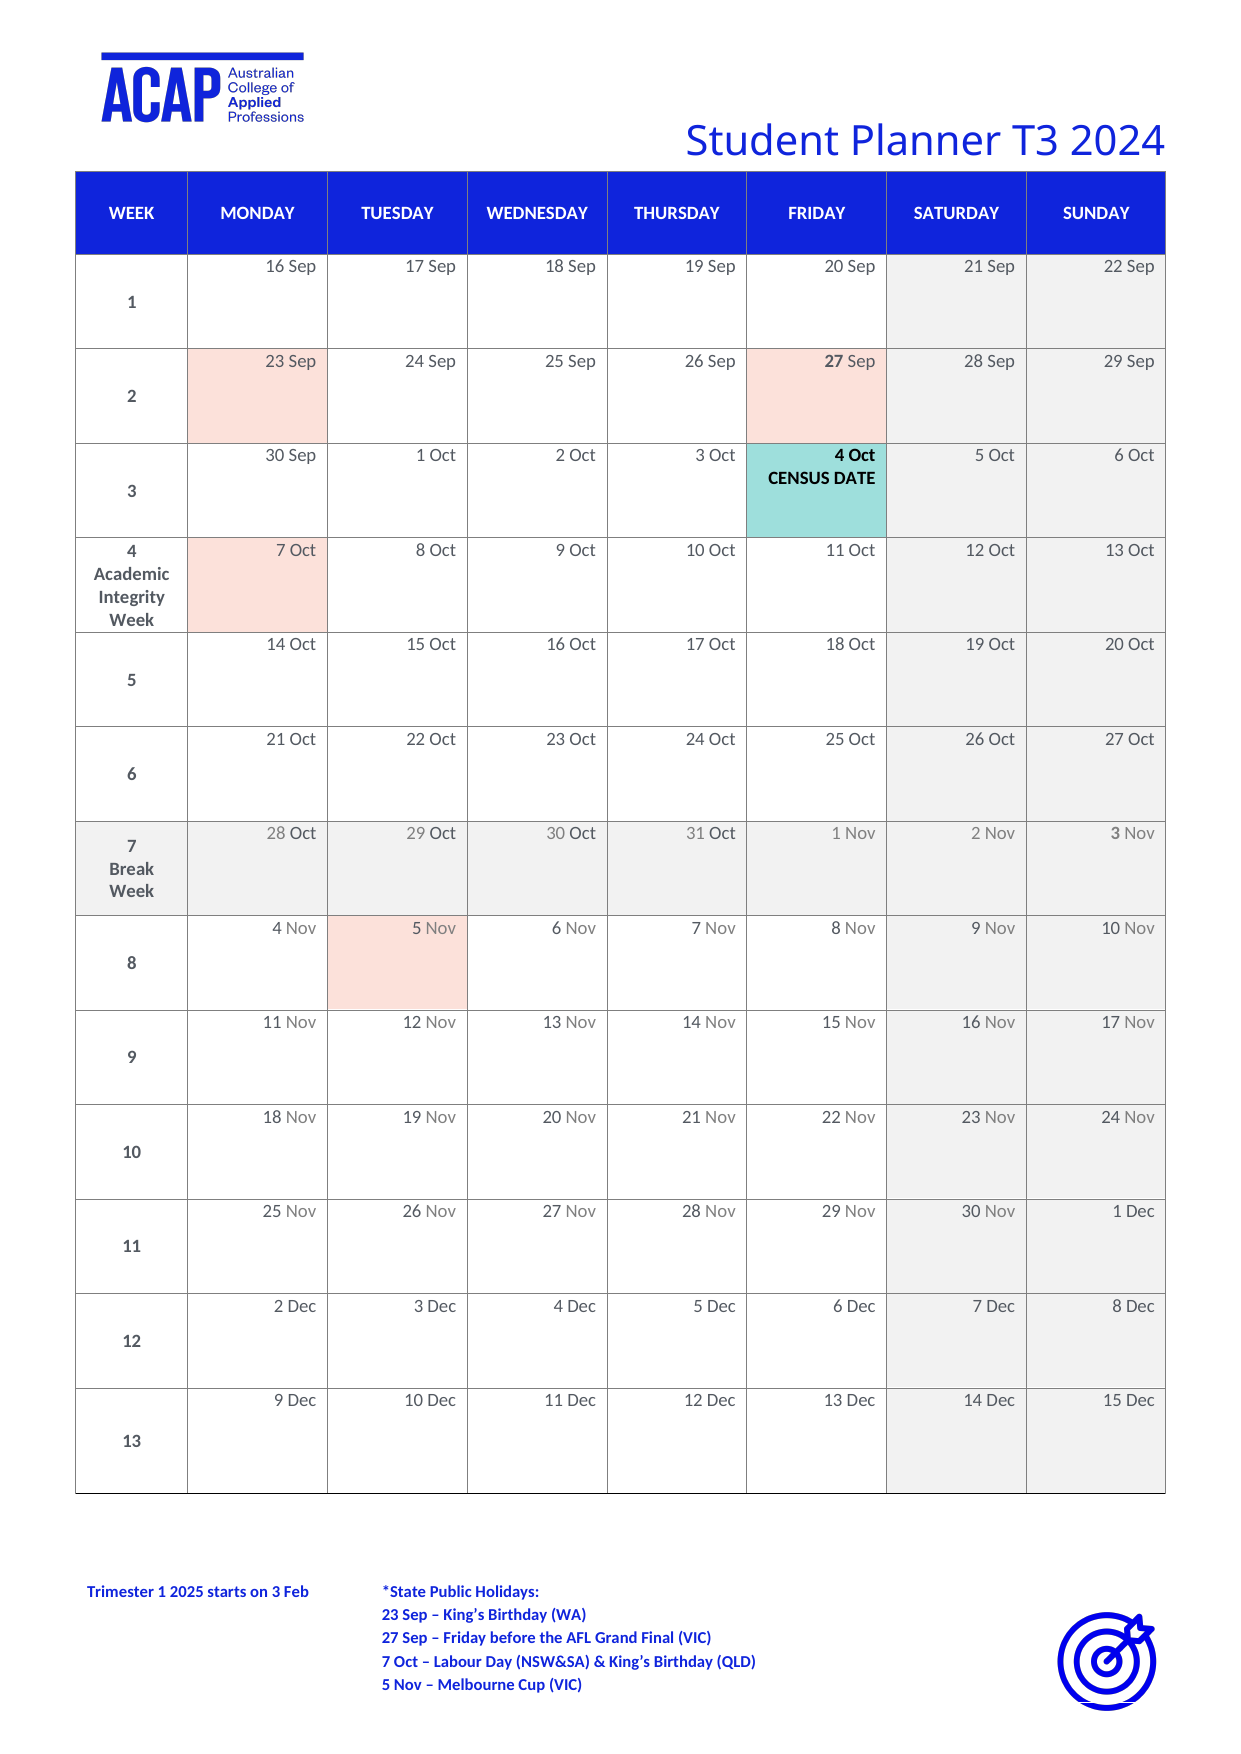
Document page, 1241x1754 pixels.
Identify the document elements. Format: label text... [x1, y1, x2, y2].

table_cell 7 Dec [887, 1294, 1026, 1387]
table_header FRIDAY [747, 172, 886, 254]
picture [1045, 1596, 1164, 1702]
table_cell 3 Nov [1027, 822, 1165, 915]
table_cell 11 [76, 1200, 187, 1293]
table_cell 27 Sep [747, 349, 886, 443]
table_cell 12 Nov [328, 1011, 467, 1104]
table_cell 14 Nov [608, 1011, 746, 1104]
table_cell 24 Nov [1027, 1105, 1165, 1198]
table_cell 2 Nov [887, 822, 1026, 915]
table_cell 8 [76, 916, 187, 1009]
table_cell 16 Oct [468, 633, 607, 726]
table_cell 7 Nov [608, 916, 746, 1009]
table_cell 25 Sep [468, 349, 607, 443]
table_cell 9 [76, 1011, 187, 1104]
table_cell 13 Dec [747, 1389, 886, 1493]
table_cell 6 Nov [468, 916, 607, 1009]
table_header TUESDAY [328, 172, 467, 254]
table_cell 8 Nov [747, 916, 886, 1009]
table_cell 12 [76, 1294, 187, 1387]
table_cell 9 Oct [468, 538, 607, 632]
table_cell 15 Dec [1027, 1389, 1165, 1493]
table_cell 11 Nov [188, 1011, 327, 1104]
table_cell 7 Oct [188, 538, 327, 632]
table_cell 22 Sep [1027, 255, 1165, 348]
table_cell 6 Oct [1027, 444, 1165, 537]
table_header THURSDAY [608, 172, 746, 254]
table_cell 30 Sep [188, 444, 327, 537]
table_cell 2 [76, 349, 187, 443]
table_cell 9 Nov [887, 916, 1026, 1009]
table_cell 25 Nov [188, 1200, 327, 1293]
table_cell 27 Nov [468, 1200, 607, 1293]
table_cell 28 Nov [608, 1200, 746, 1293]
table_header WEDNESDAY [468, 172, 607, 254]
table_cell 2 Dec [188, 1294, 327, 1387]
table_cell 4 Academic Integrity Week [76, 538, 187, 632]
table_cell 18 Sep [468, 255, 607, 348]
table_cell 23 Oct [468, 727, 607, 821]
table_cell 10 Nov [1027, 916, 1165, 1009]
table_cell 17 Sep [328, 255, 467, 348]
table_cell 1 Oct [328, 444, 467, 537]
table_cell 29 Oct [328, 822, 467, 915]
table_cell 26 Oct [887, 727, 1026, 821]
table_cell 3 [76, 444, 187, 537]
table_cell 4 Dec [468, 1294, 607, 1387]
table_cell 30 Oct [468, 822, 607, 915]
picture [1045, 1596, 1166, 1724]
table_cell 15 Nov [747, 1011, 886, 1104]
table_cell 2 Oct [468, 444, 607, 537]
table_cell 6 [76, 727, 187, 821]
table_header SATURDAY [887, 172, 1026, 254]
table_cell 1 Dec [1027, 1200, 1165, 1293]
table_cell 8 Dec [1027, 1294, 1165, 1387]
table_cell 16 Sep [188, 255, 327, 348]
table_cell 21 Nov [608, 1105, 746, 1198]
table_cell 22 Oct [328, 727, 467, 821]
table_cell 13 [76, 1389, 187, 1493]
table_cell 30 Nov [887, 1200, 1026, 1293]
picture [75, 26, 330, 148]
table_cell 23 Sep [188, 349, 327, 443]
table_cell 11 Oct [747, 538, 886, 632]
table_cell 31 Oct [608, 822, 746, 915]
table_cell 10 [76, 1105, 187, 1198]
table_cell 6 Dec [747, 1294, 886, 1387]
table_cell 28 Sep [887, 349, 1026, 443]
table_cell 20 Nov [468, 1105, 607, 1198]
table_cell 24 Oct [608, 727, 746, 821]
table_cell 13 Nov [468, 1011, 607, 1104]
table_cell 14 Oct [188, 633, 327, 726]
table_cell 5 Dec [608, 1294, 746, 1387]
table_cell 26 Sep [608, 349, 746, 443]
table_cell 20 Oct [1027, 633, 1165, 726]
table_cell 1 [76, 255, 187, 348]
table_cell 12 Oct [887, 538, 1026, 632]
table_cell 8 Oct [328, 538, 467, 632]
table_cell 17 Oct [608, 633, 746, 726]
table_cell 19 Sep [608, 255, 746, 348]
table_cell 17 Nov [1027, 1011, 1165, 1104]
table_cell 13 Oct [1027, 538, 1165, 632]
table_cell 10 Oct [608, 538, 746, 632]
table_cell 1 Nov [747, 822, 886, 915]
table_cell 21 Sep [887, 255, 1026, 348]
table_cell 4 Nov [188, 916, 327, 1009]
table_cell 27 Oct [1027, 727, 1165, 821]
table_header MONDAY [188, 172, 327, 254]
table_cell 16 Nov [887, 1011, 1026, 1104]
table_header WEEK [76, 172, 187, 254]
table_cell 5 [76, 633, 187, 726]
table_cell 5 Nov [328, 916, 467, 1009]
table_cell 29 Nov [747, 1200, 886, 1293]
table_cell 12 Dec [608, 1389, 746, 1493]
table_cell 22 Nov [747, 1105, 886, 1198]
table_cell 11 Dec [468, 1389, 607, 1493]
table_cell 4 Oct CENSUS DATE [747, 444, 886, 537]
table_cell 29 Sep [1027, 349, 1165, 443]
table_cell 18 Nov [188, 1105, 327, 1198]
table_cell 18 Oct [747, 633, 886, 726]
table_cell 5 Oct [887, 444, 1026, 537]
table_cell 19 Oct [887, 633, 1026, 726]
table_cell 14 Dec [887, 1389, 1026, 1493]
table_cell 19 Nov [328, 1105, 467, 1198]
table_cell 26 Nov [328, 1200, 467, 1293]
table_header SUNDAY [1027, 172, 1165, 254]
table_cell 7 Break Week [76, 822, 187, 915]
table_cell 3 Dec [328, 1294, 467, 1387]
table_cell 28 Oct [188, 822, 327, 915]
table_cell 25 Oct [747, 727, 886, 821]
table_cell 23 Nov [887, 1105, 1026, 1198]
table_cell 21 Oct [188, 727, 327, 821]
table_cell 20 Sep [747, 255, 886, 348]
table_cell 9 Dec [188, 1389, 327, 1493]
table_cell 10 Dec [328, 1389, 467, 1493]
table_cell 24 Sep [328, 349, 467, 443]
table_cell 3 Oct [608, 444, 746, 537]
table_cell 15 Oct [328, 633, 467, 726]
